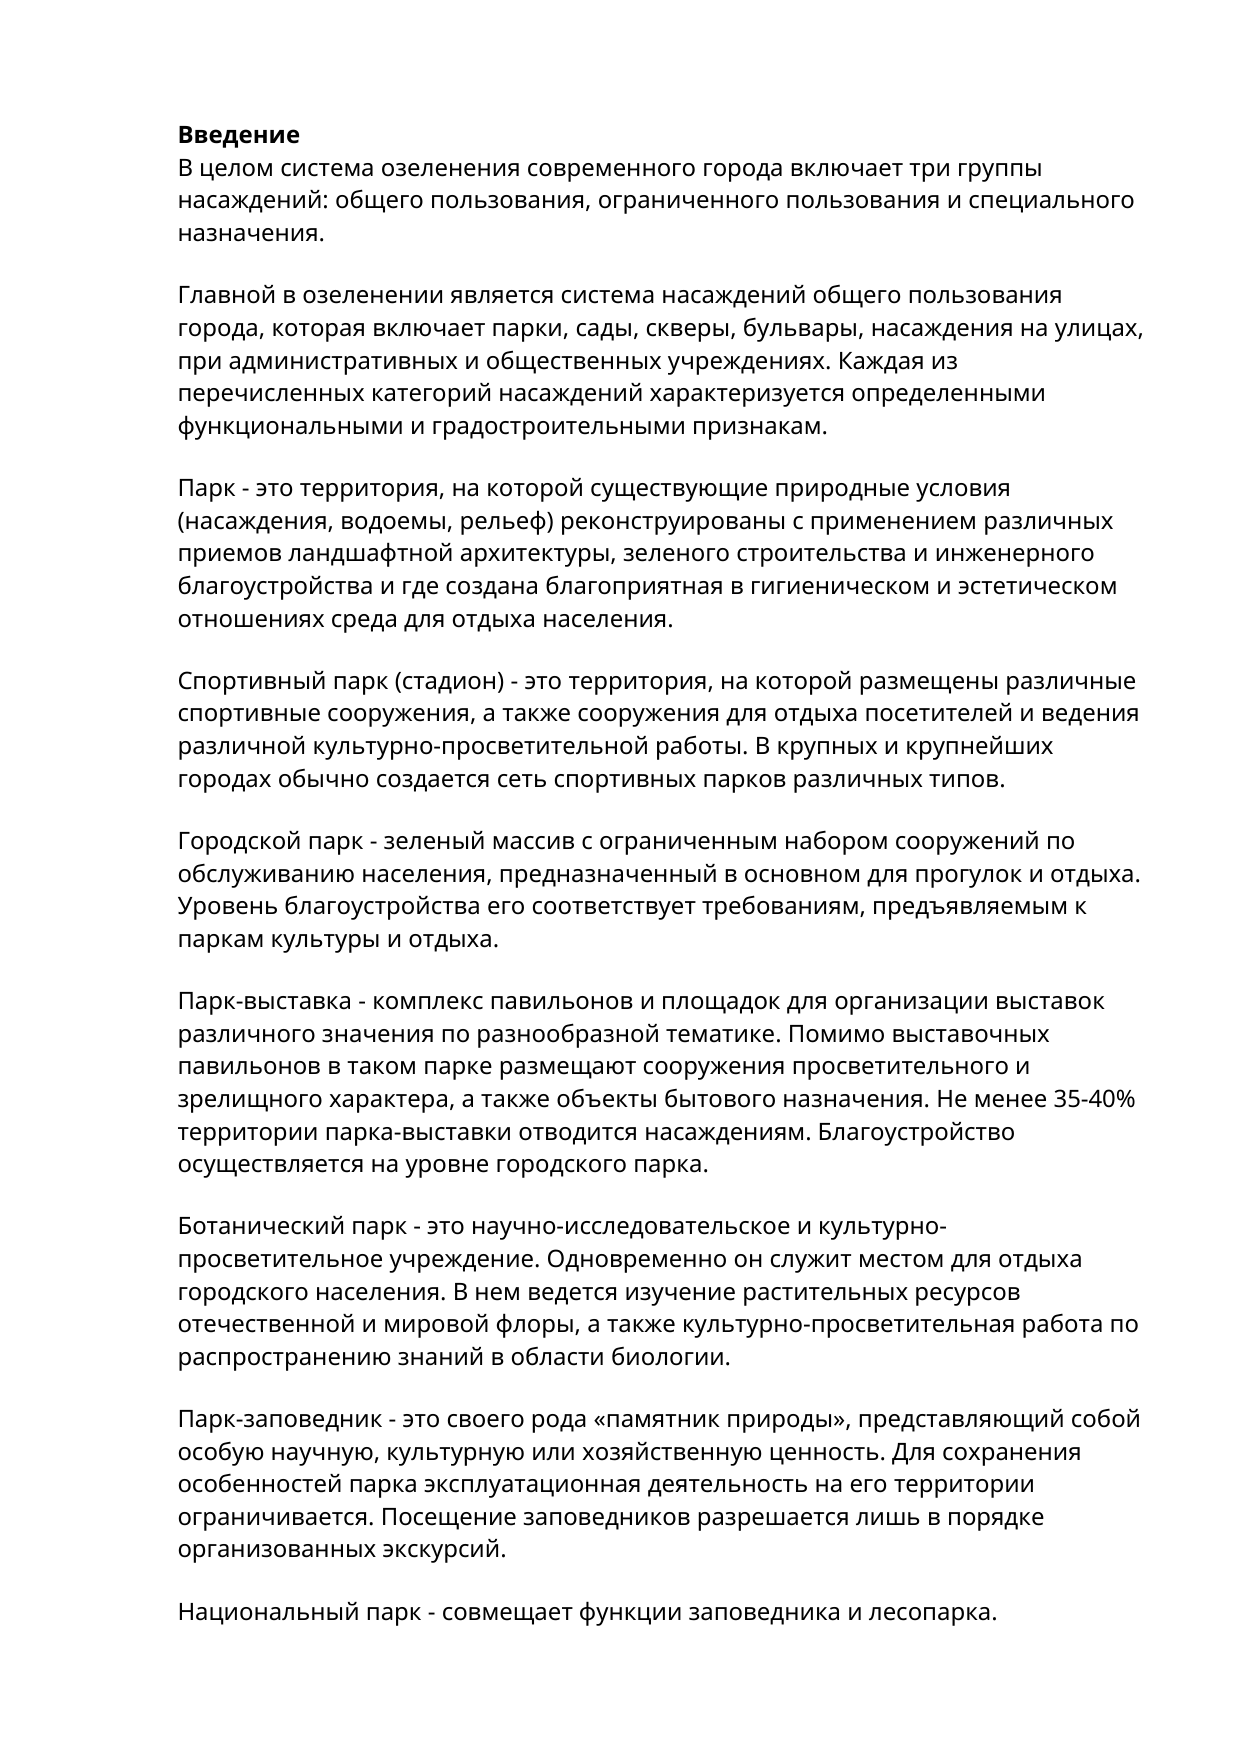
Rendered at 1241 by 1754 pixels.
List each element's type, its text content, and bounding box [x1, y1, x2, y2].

text В целом система озеленения современного города включает три группы насаждений: общего пользования, ограниченного пользования и специального назначения. [177, 151, 1152, 248]
text Парк-заповедник - это своего рода «памятник природы», представляющий собой особую научную, культурную или хозяйственную ценность. Для сохранения особенностей парка эксплуатационная деятельность на его территории ограничивается. Посещение заповедников разрешается лишь в порядке организованных экскурсий. [177, 1402, 1152, 1565]
text Городской парк - зеленый массив с ограниченным набором сооружений по обслуживанию населения, предназначенный в основном для прогулок и отдыха. Уровень благоустройства его соответствует требованиям, предъявляемым к паркам культуры и отдыха. [177, 824, 1152, 954]
text Национальный парк - совмещает функции заповедника и лесопарка. [177, 1594, 1152, 1627]
text Парк - это территория, на которой существующие природные условия (насаждения, водоемы, рельеф) реконструированы с применением различных приемов ландшафтной архитектуры, зеленого строительства и инженерного благоустройства и где создана благоприятная в гигиеническом и эстетическом отношениях среда для отдыха населения. [177, 471, 1152, 634]
text Введение [177, 118, 1152, 151]
text Парк-выставка - комплекс павильонов и площадок для организации выставок различного значения по разнообразной тематике. Помимо выставочных павильонов в таком парке размещают сооружения просветительного и зрелищного характера, а также объекты бытового назначения. Не менее 35-40% территории парка-выставки отводится насаждениям. Благоустройство осуществляется на уровне городского парка. [177, 984, 1152, 1179]
text Спортивный парк (стадион) - это территория, на которой размещены различные спортивные сооружения, а также сооружения для отдыха посетителей и ведения различной культурно-просветительной работы. В крупных и крупнейших городах обычно создается сеть спортивных парков различных типов. [177, 664, 1152, 794]
text Ботанический парк - это научно-исследовательское и культурно-просветительное учреждение. Одновременно он служит местом для отдыха городского населения. В нем ведется изучение растительных ресурсов отечественной и мировой флоры, а также культурно-просветительная работа по распространению знаний в области биологии. [177, 1209, 1152, 1372]
text Главной в озеленении является система насаждений общего пользования города, которая включает парки, сады, скверы, бульвары, насаждения на улицах, при административных и общественных учреждениях. Каждая из перечисленных категорий насаждений характеризуется определенными функциональными и градостроительными признакам. [177, 278, 1152, 441]
